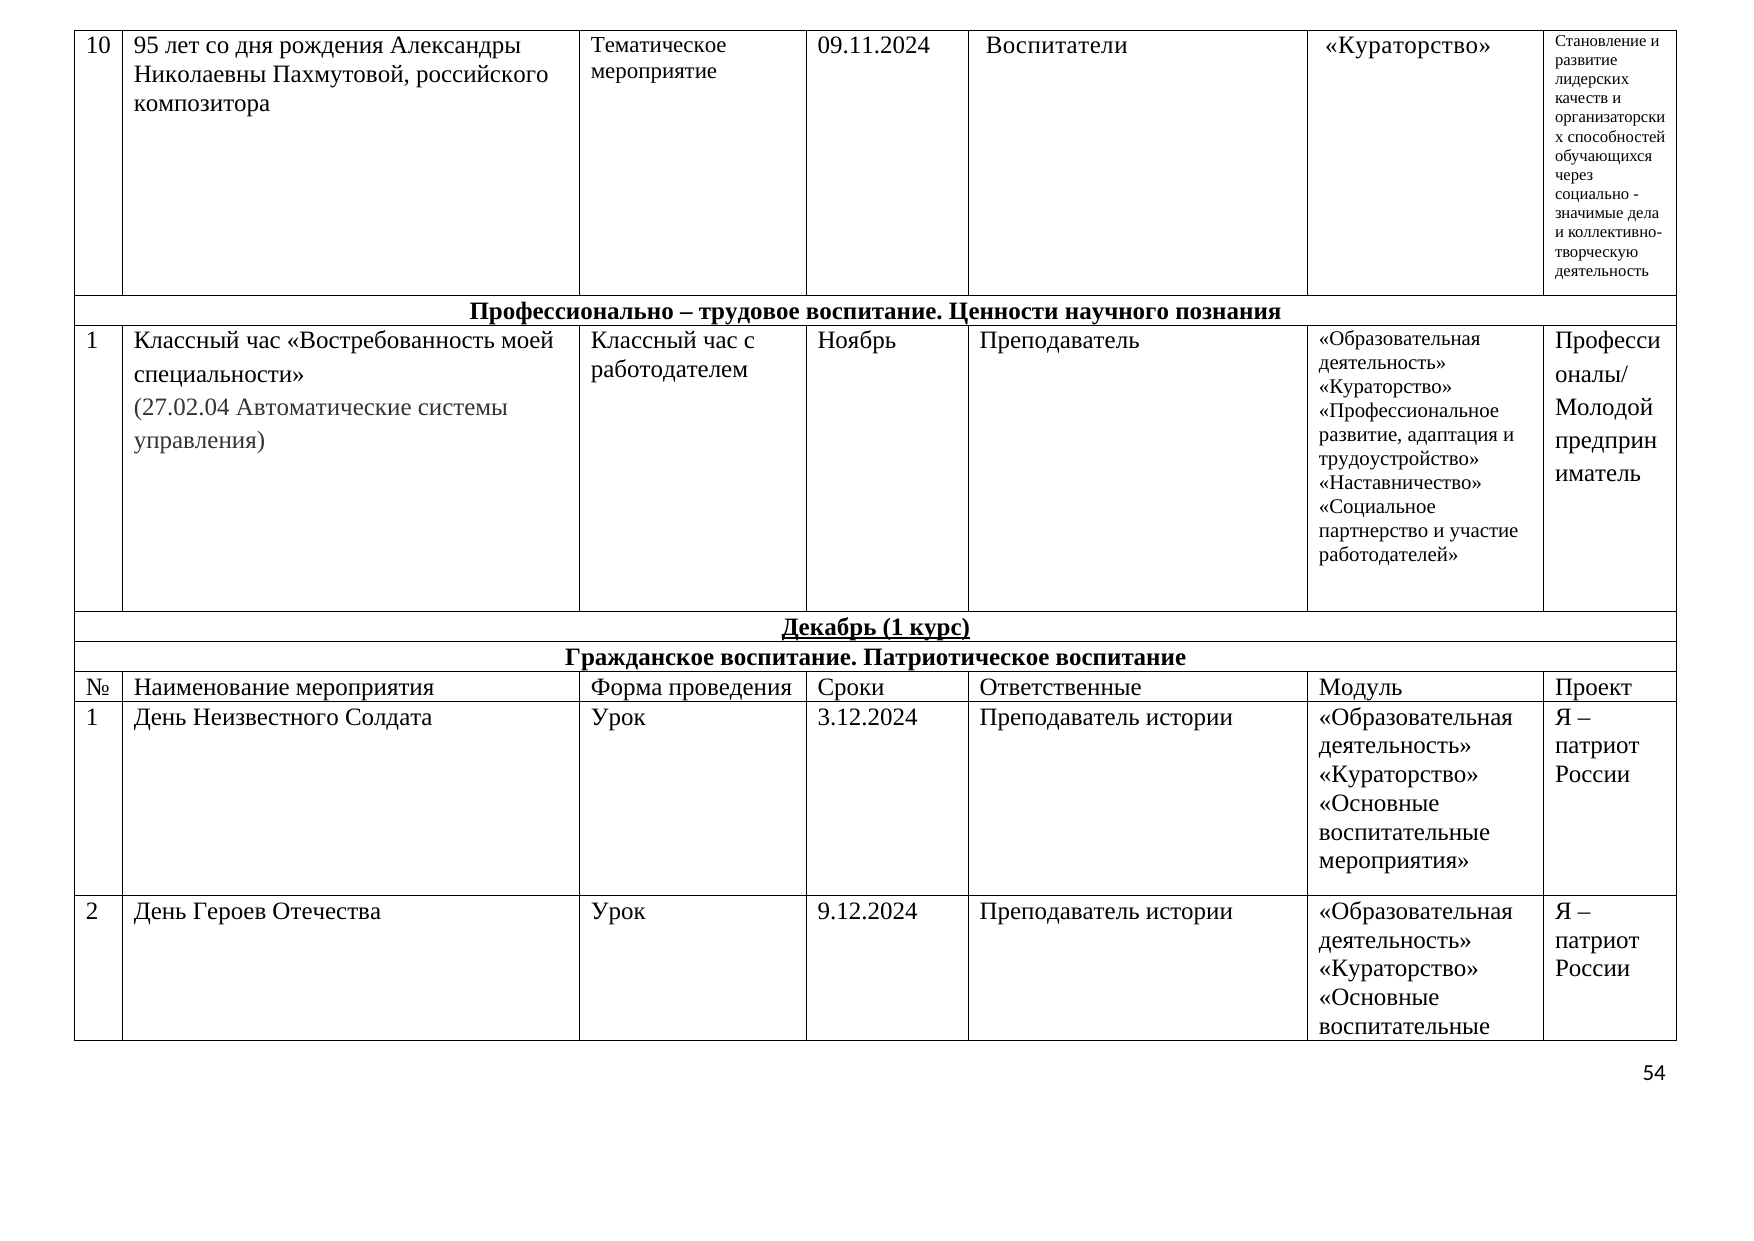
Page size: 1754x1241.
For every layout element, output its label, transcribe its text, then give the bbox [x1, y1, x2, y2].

table_cell 3.12.2024 [807, 702, 968, 895]
table_cell Наименование мероприятия [123, 672, 579, 701]
table_cell Профессионалы/ Молодой предприниматель [1544, 326, 1676, 611]
table_cell Урок [580, 896, 806, 1040]
table_cell Классный час «Востребованность моей специальности» (27.02.04 Автоматические системы управления) [123, 326, 579, 611]
table_cell Тематическое мероприятие [580, 31, 806, 295]
table_cell 1 [75, 702, 122, 895]
table_cell «Образовательная деятельность» «Кураторство» «Основные воспитательные мероприятия» [1308, 702, 1543, 895]
table_cell Преподаватель [969, 326, 1307, 611]
table_cell Сроки [807, 672, 968, 701]
table_cell № [75, 672, 122, 701]
table_cell 9.12.2024 [807, 896, 968, 1040]
table_cell 09.11.2024 [807, 31, 968, 295]
table_cell 2 [75, 896, 122, 1040]
table_cell День Неизвестного Солдата [123, 702, 579, 895]
table_cell Классный час с работодателем [580, 326, 806, 611]
table_cell Воспитатели [969, 31, 1307, 295]
table_cell Я – патриот России [1544, 896, 1676, 1040]
table_cell 10 [75, 31, 122, 295]
table_cell «Кураторство» [1308, 31, 1543, 295]
table_cell Профессионально – трудовое воспитание. Ценности научного познания [75, 296, 1676, 324]
table_cell Ответственные [969, 672, 1307, 701]
table_cell Форма проведения [580, 672, 806, 701]
table_cell Гражданское воспитание. Патриотическое воспитание [75, 642, 1676, 671]
table_cell Становление и развитие лидерских качеств и организаторских способностей обучающихся через социально - значимые дела и коллективно-творческую деятельность [1544, 31, 1676, 295]
table_cell 1 [75, 326, 122, 611]
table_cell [969, 896, 1307, 1040]
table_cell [1308, 896, 1543, 1040]
table_cell Ноябрь [807, 326, 968, 611]
table_cell Декабрь (1 курс) [75, 612, 1676, 641]
table_cell 95 лет со дня рождения Александры Николаевны Пахмутовой, российского композитора [123, 31, 579, 295]
table_cell Урок [580, 702, 806, 895]
table_cell Я – патриот России [1544, 702, 1676, 895]
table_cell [123, 896, 579, 1040]
table_cell Проект [1544, 672, 1676, 701]
table_cell «Образовательная деятельность» «Кураторство» «Профессиональное развитие, адаптация и трудоустройство» «Наставничество» «Социальное партнерство и участие работодателей» [1308, 326, 1543, 611]
table_cell Преподаватель истории [969, 702, 1307, 895]
table_cell Модуль [1308, 672, 1543, 701]
